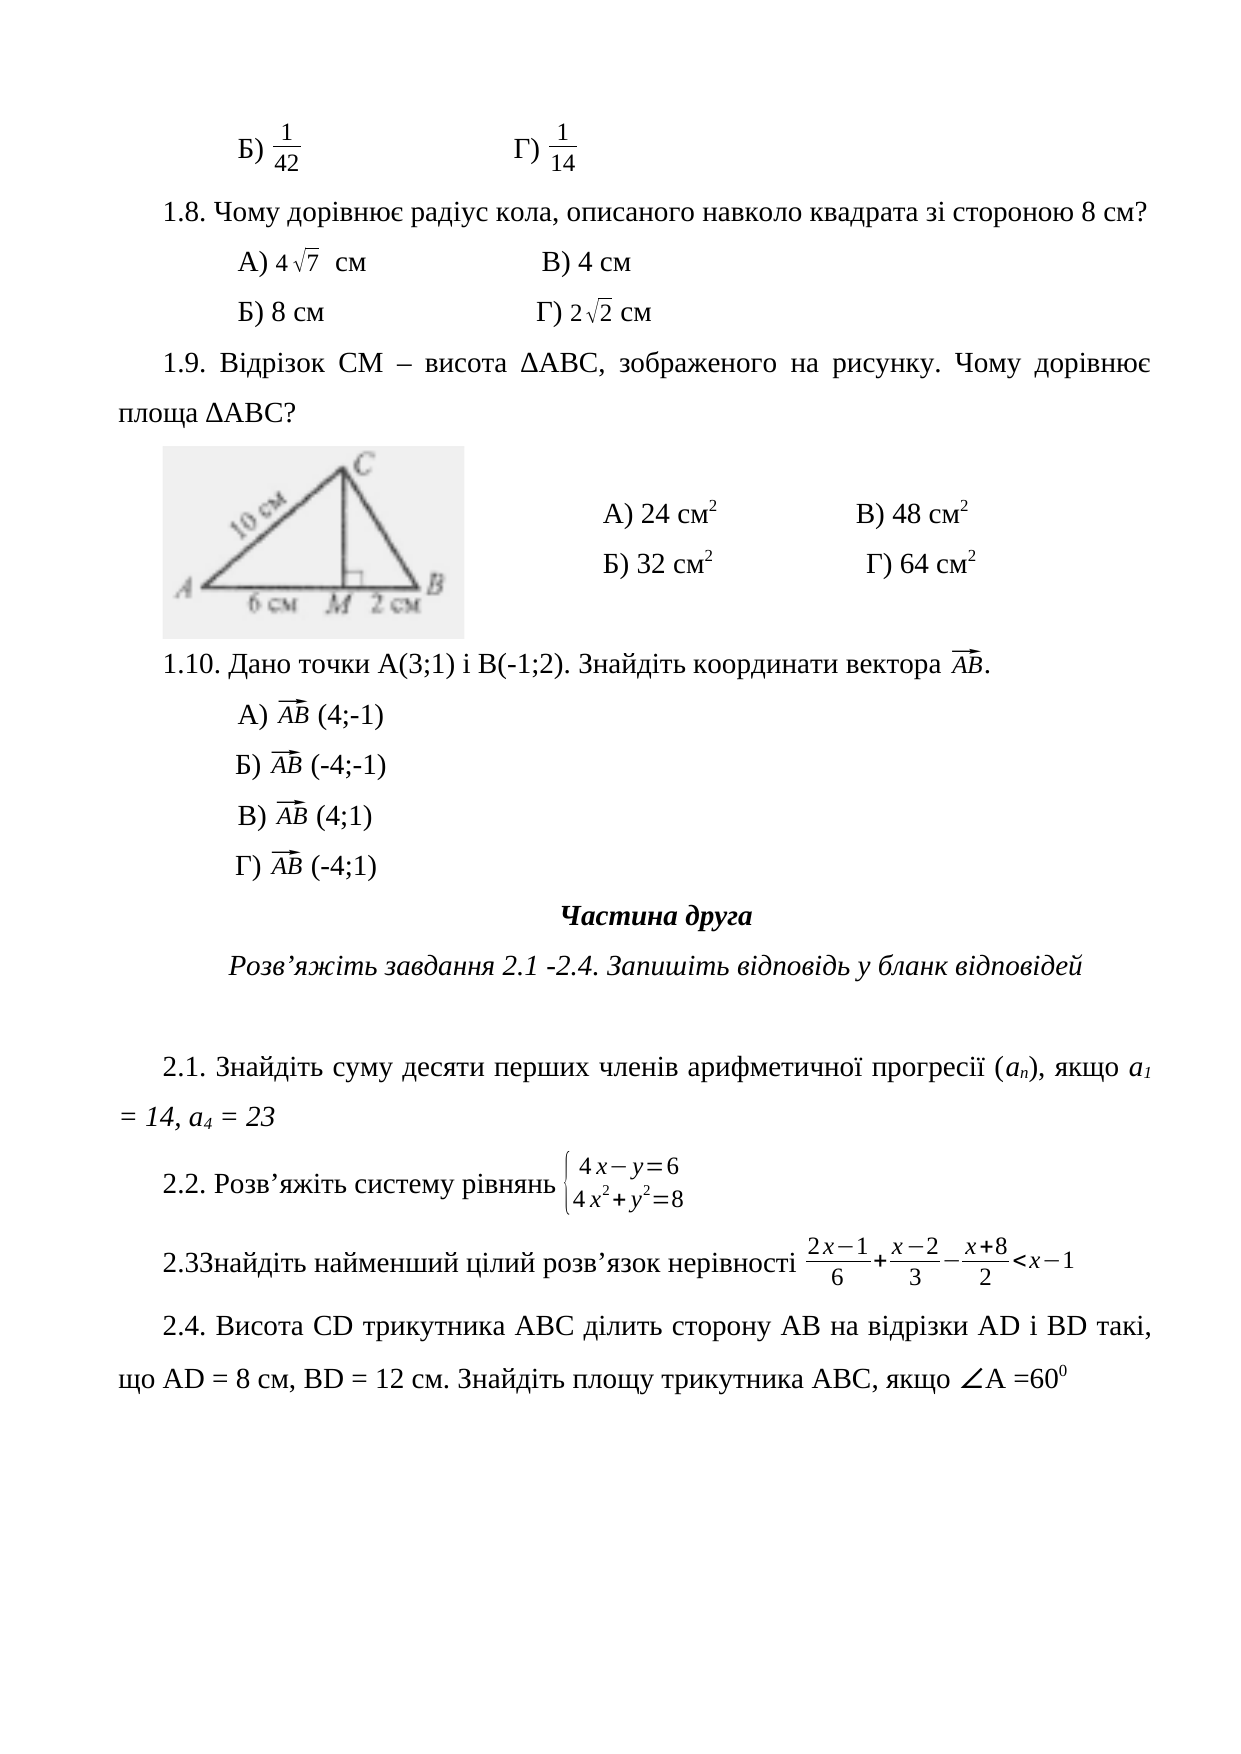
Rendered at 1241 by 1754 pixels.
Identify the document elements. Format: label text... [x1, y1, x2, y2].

text 2.4. Висота CD трикутника АВС ділить сторону АВ на відрізки АD і ВD такі, що АD = 8 см, ВD = 12 см. Знайдіть площу трикутника АВС, якщо ∠А =600 [118, 1308, 1152, 1395]
text 1.10. Дано точки А(3;1) і В(-1;2). Знайдіть координати вектора . [118, 647, 1152, 680]
text Б) 8 см Г) см [237, 294, 1152, 328]
text А) 24 см2 В) 48 см2 [465, 496, 1152, 529]
text Частина друга [118, 898, 1152, 932]
text А) см В) 4 см [237, 244, 1152, 278]
text В) (4;1) [237, 798, 1152, 831]
text 1.8. Чому дорівнює радіус кола, описаного навколо квадрата зі стороною 8 см? [118, 194, 1152, 227]
text 2.2. Розв’яжіть систему рівнянь [118, 1150, 1152, 1216]
text 2.1. Знайдіть суму десяти перших членів арифметичної прогресії (аn), якщо а1 = 14, а4 = 23 [118, 1049, 1152, 1133]
text Б) 32 см2 Г) 64 см2 [465, 546, 1152, 579]
text Б) (-4;-1) [118, 747, 1152, 781]
text 2.3Знайдіть найменший цілий розв’язок нерівності [118, 1233, 1152, 1292]
picture [162, 446, 465, 639]
text А) (4;-1) [237, 697, 1152, 731]
text Г) (-4;1) [118, 848, 1152, 881]
text 1.9. Відрізок СМ – висота ∆АВС, зображеного на рисунку. Чому дорівнює площа ∆АВС? [118, 345, 1152, 429]
text Б) Г) [237, 118, 1152, 177]
text Розв’яжіть завдання 2.1 -2.4. Запишіть відповідь у бланк відповідей [118, 948, 1152, 982]
